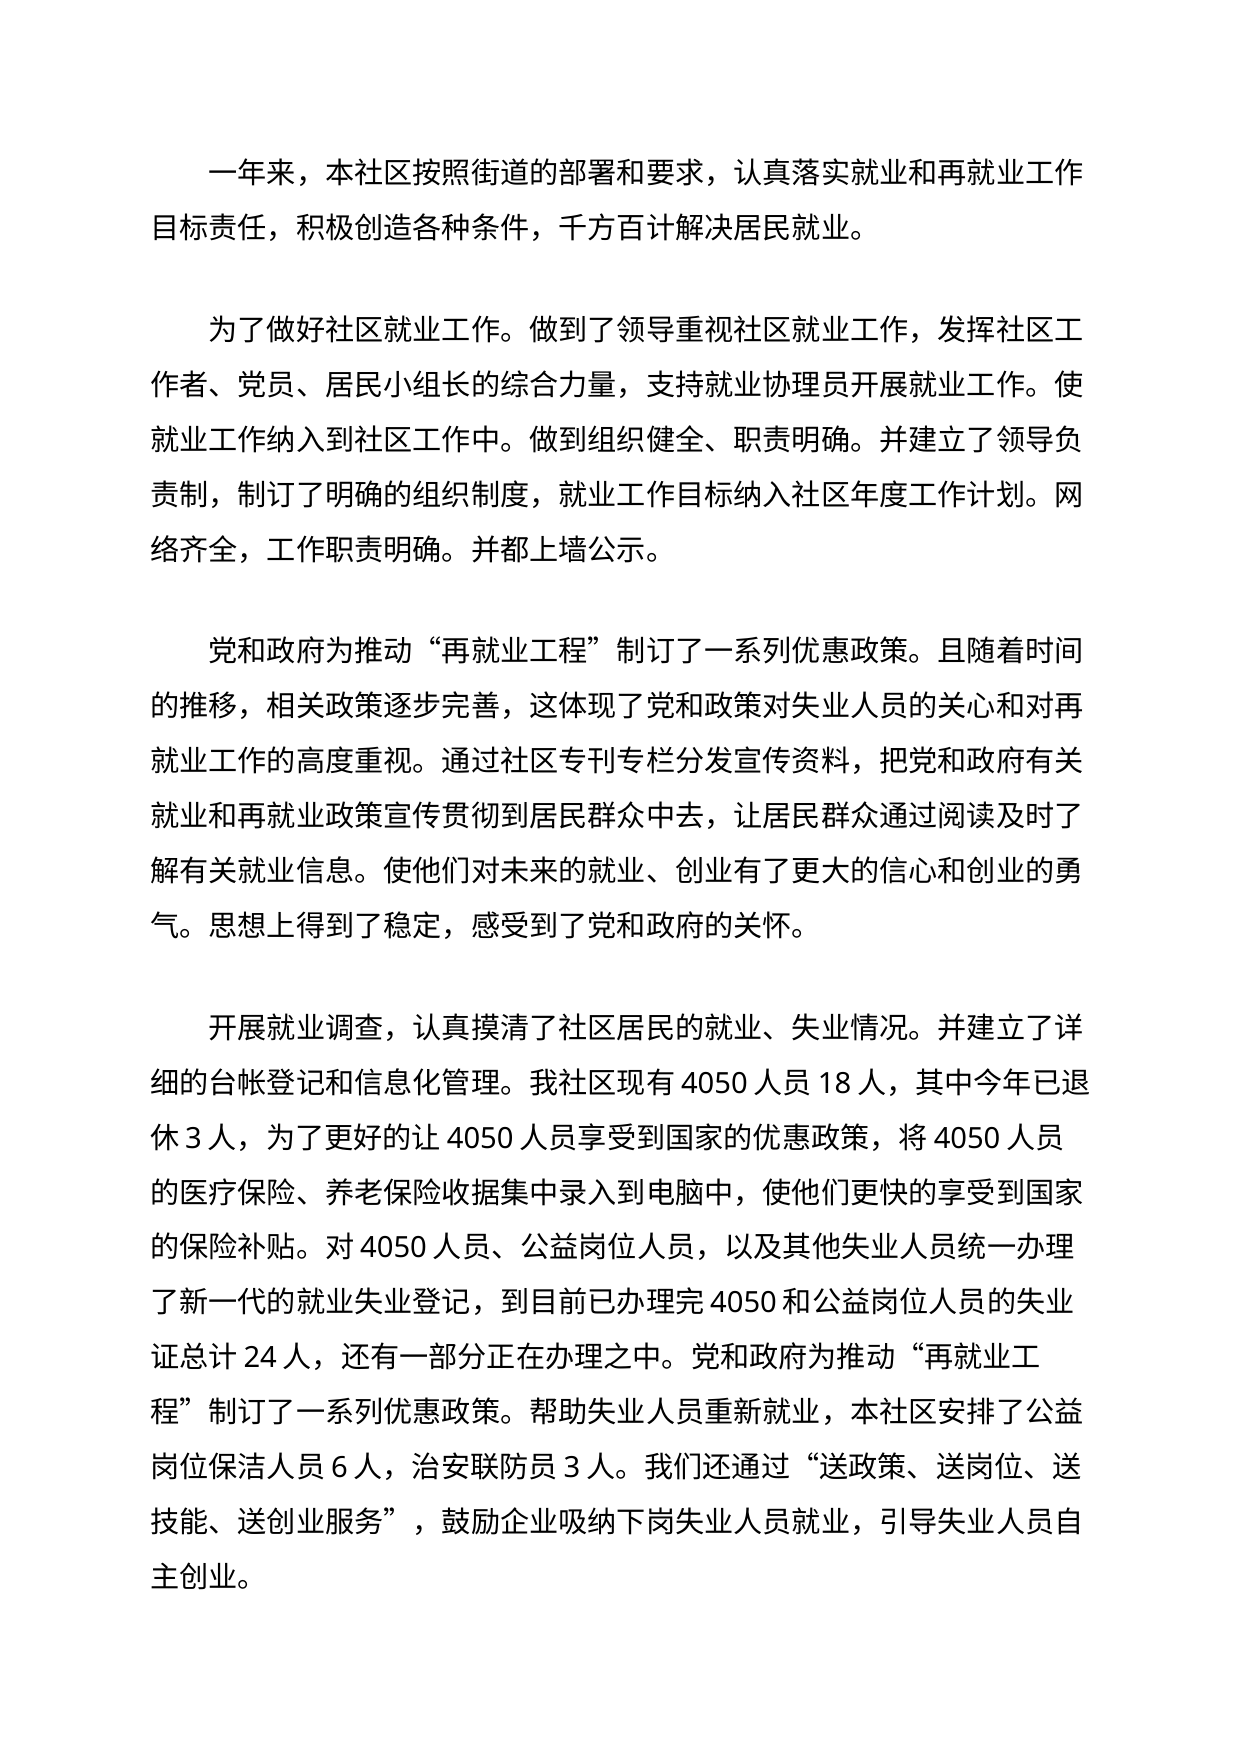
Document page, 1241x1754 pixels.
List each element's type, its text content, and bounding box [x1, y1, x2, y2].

text 为了做好社区就业工作。做到了领导重视社区就业工作，发挥社区工作者、党员、居民小组长的综合力量，支持就业协理员开展就业工作。使就业工作纳入到社区工作中。做到组织健全、职责明确。并建立了领导负责制，制订了明确的组织制度，就业工作目标纳入社区年度工作计划。网络齐全，工作职责明确。并都上墙公示。 [150, 307, 1090, 568]
text 党和政府为推动“再就业工程”制订了一系列优惠政策。且随着时间的推移，相关政策逐步完善，这体现了党和政策对失业人员的关心和对再就业工作的高度重视。通过社区专刊专栏分发宣传资料，把党和政府有关就业和再就业政策宣传贯彻到居民群众中去，让居民群众通过阅读及时了解有关就业信息。使他们对未来的就业、创业有了更大的信心和创业的勇气。思想上得到了稳定，感受到了党和政府的关怀。 [150, 628, 1090, 945]
text 一年来，本社区按照街道的部署和要求，认真落实就业和再就业工作目标责任，积极创造各种条件，千方百计解决居民就业。 [150, 150, 1090, 247]
text 开展就业调查，认真摸清了社区居民的就业、失业情况。并建立了详细的台帐登记和信息化管理。我社区现有4050人员18人，其中今年已退休3人，为了更好的让4050人员享受到国家的优惠政策，将4050人员的医疗保险、养老保险收据集中录入到电脑中，使他们更快的享受到国家的保险补贴。对4050人员、公益岗位人员，以及其他失业人员统一办理了新一代的就业失业登记，到目前已办理完4050和公益岗位人员的失业证总计24人，还有一部分正在办理之中。党和政府为推动“再就业工程”制订了一系列优惠政策。帮助失业人员重新就业，本社区安排了公益岗位保洁人员6人，治安联防员3人。我们还通过“送政策、送岗位、送技能、送创业服务”，鼓励企业吸纳下岗失业人员就业，引导失业人员自主创业。 [150, 1004, 1090, 1596]
